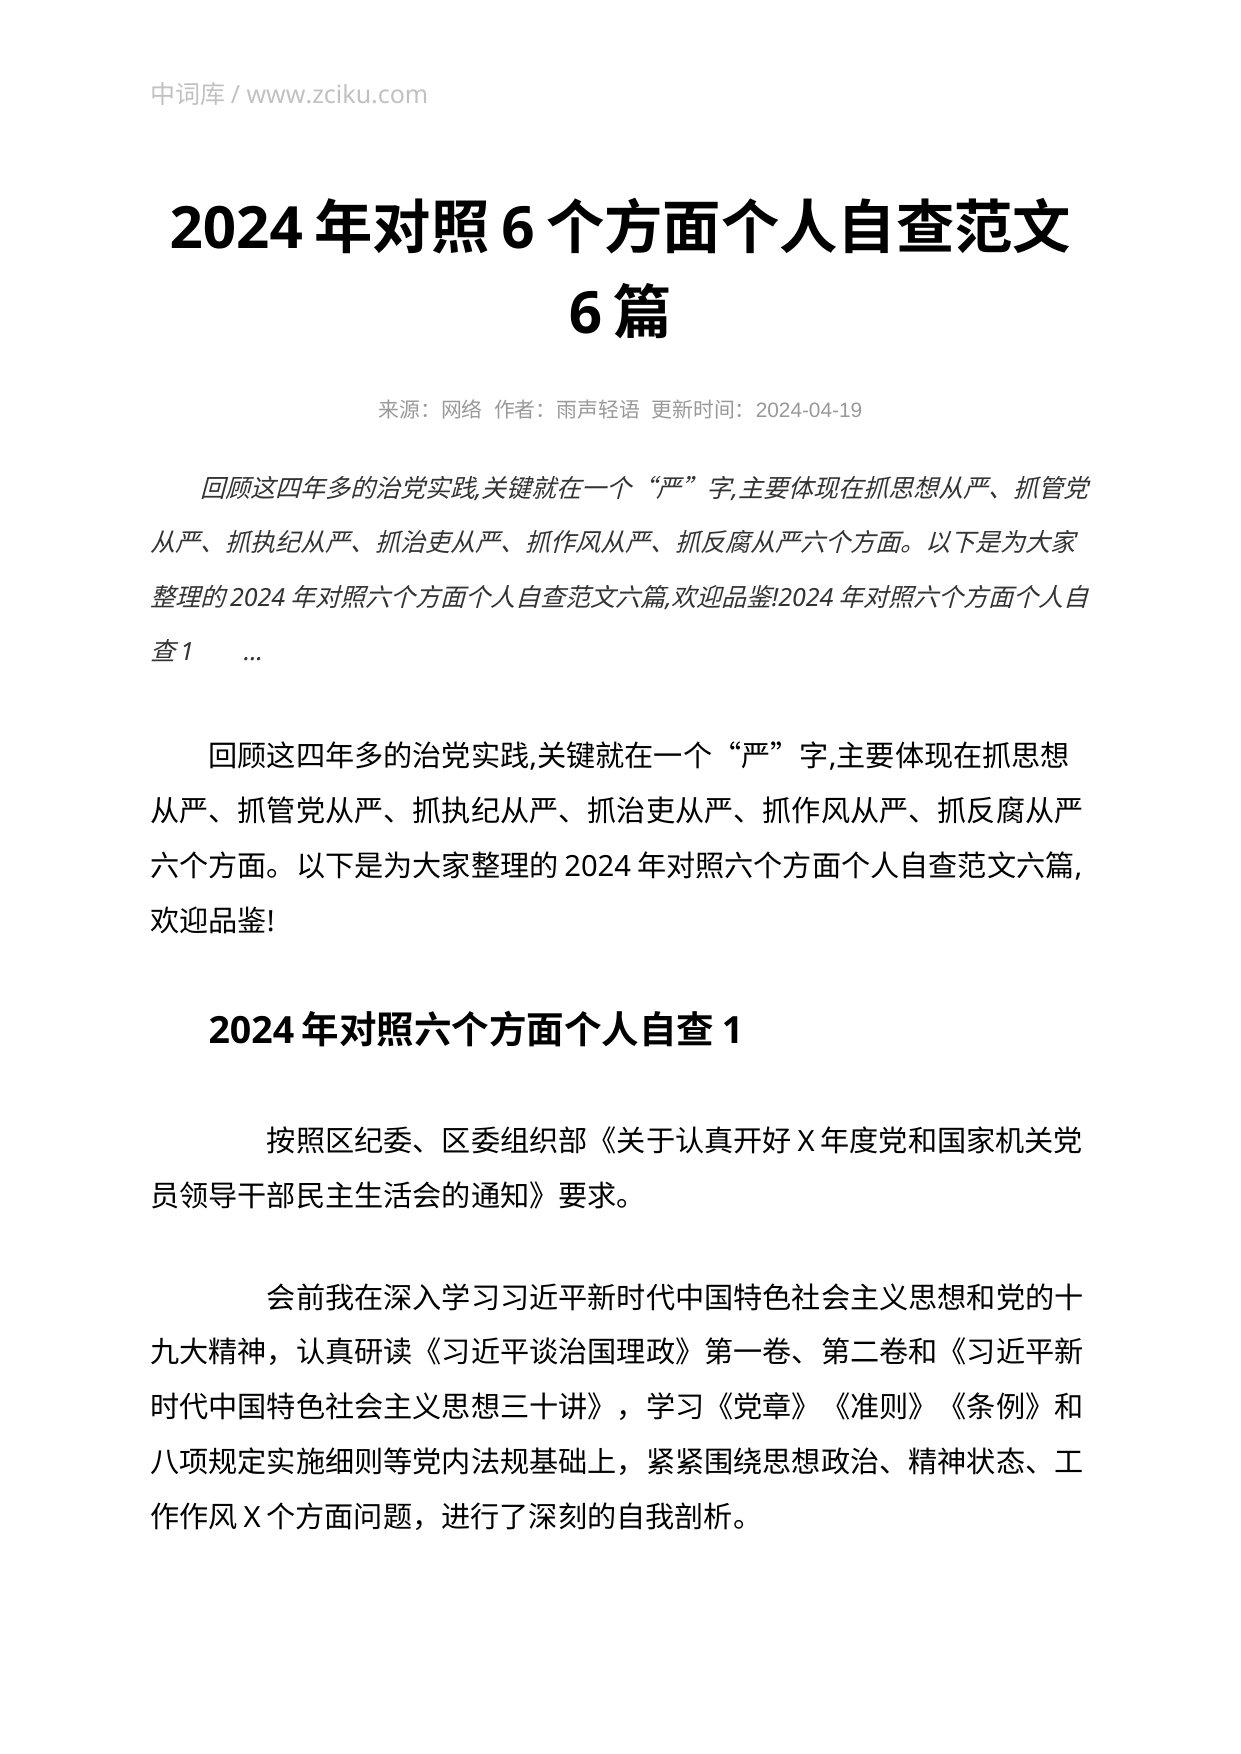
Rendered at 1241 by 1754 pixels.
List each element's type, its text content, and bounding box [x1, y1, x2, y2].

text 回顾这四年多的治党实践,关键就在一个“严”字,主要体现在抓思想从严、抓管党从严、抓执纪从严、抓治吏从严、抓作风从严、抓反腐从严六个方面。以下是为大家整理的2024年对照六个方面个人自查范文六篇,欢迎品鉴! [150, 733, 1090, 940]
text 按照区纪委、区委组织部《关于认真开好X年度党和国家机关党员领导干部民主生活会的通知》要求。 [150, 1117, 1090, 1215]
text 回顾这四年多的治党实践,关键就在一个“严”字,主要体现在抓思想从严、抓管党从严、抓执纪从严、抓治吏从严、抓作风从严、抓反腐从严六个方面。以下是为大家整理的2024年对照六个方面个人自查范文六篇,欢迎品鉴!2024年对照六个方面个人自查1 ... [150, 468, 1090, 668]
text 来源：网络 作者：雨声轻语 更新时间：2024-04-19 [150, 398, 1090, 422]
text 2024年对照六个方面个人自查1 [150, 1000, 1090, 1054]
text 会前我在深入学习习近平新时代中国特色社会主义思想和党的十九大精神，认真研读《习近平谈治国理政》第一卷、第二卷和《习近平新时代中国特色社会主义思想三十讲》，学习《党章》《准则》《条例》和八项规定实施细则等党内法规基础上，紧紧围绕思想政治、精神状态、工作作风X个方面问题，进行了深刻的自我剖析。 [150, 1274, 1090, 1536]
subtitle 2024年对照6个方面个人自查范文6篇 [150, 181, 1090, 351]
